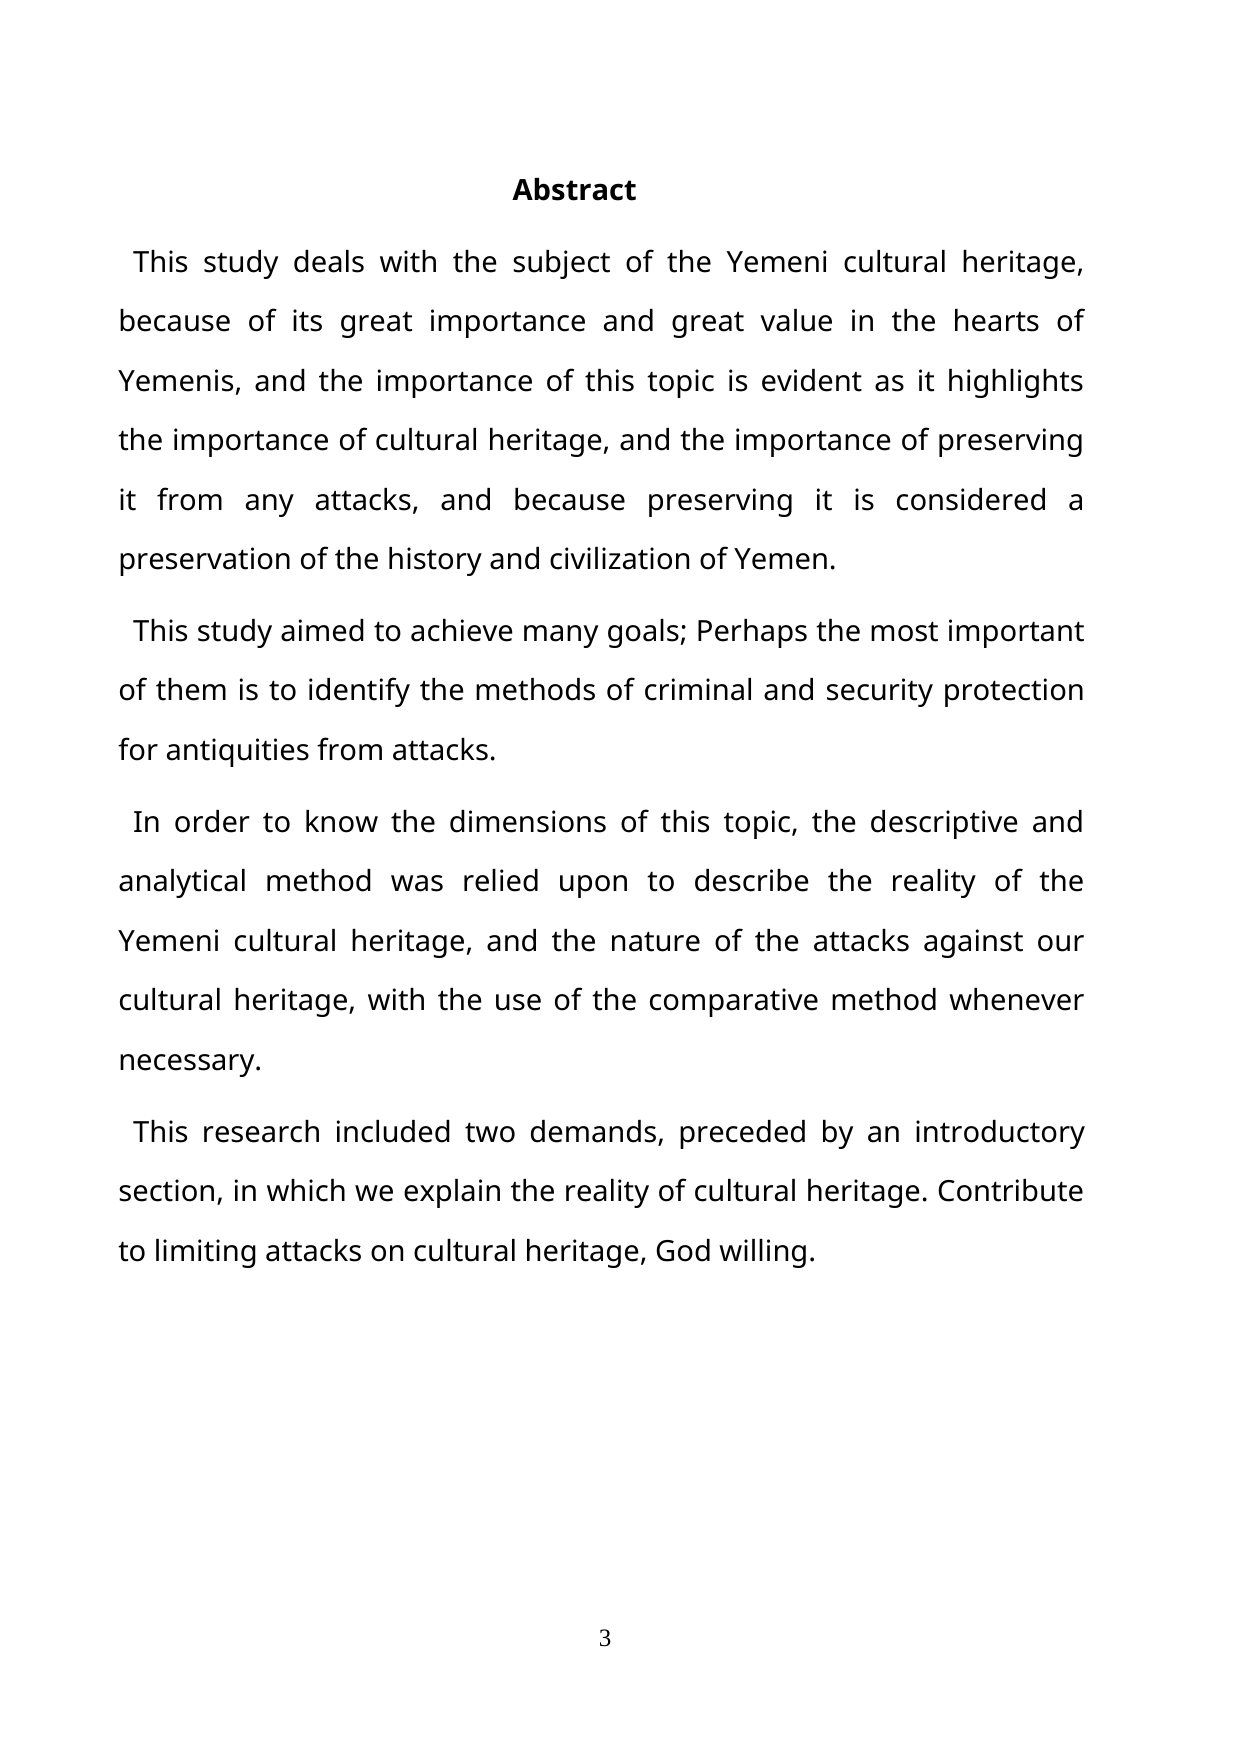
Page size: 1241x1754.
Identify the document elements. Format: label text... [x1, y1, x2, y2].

text This research included two demands, preceded by an introductory section, in which we explain the reality of cultural heritage. Contribute to limiting attacks on cultural heritage, God willing. [118, 1111, 1086, 1270]
text This study deals with the subject of the Yemeni cultural heritage, because of its great importance and great value in the hearts of Yemenis, and the importance of this topic is evident as it highlights the importance of cultural heritage, and the importance of preserving it from any attacks, and because preserving it is considered a preservation of the history and civilization of Yemen. [118, 241, 1086, 578]
text This study aimed to achieve many goals; Perhaps the most important of them is to identify the methods of criminal and security protection for antiquities from attacks. [118, 610, 1086, 769]
text Abstract [118, 169, 1016, 208]
text In order to know the dimensions of this topic, the descriptive and analytical method was relied upon to describe the reality of the Yemeni cultural heritage, and the nature of the attacks against our cultural heritage, with the use of the comparative method whenever necessary. [118, 801, 1086, 1079]
